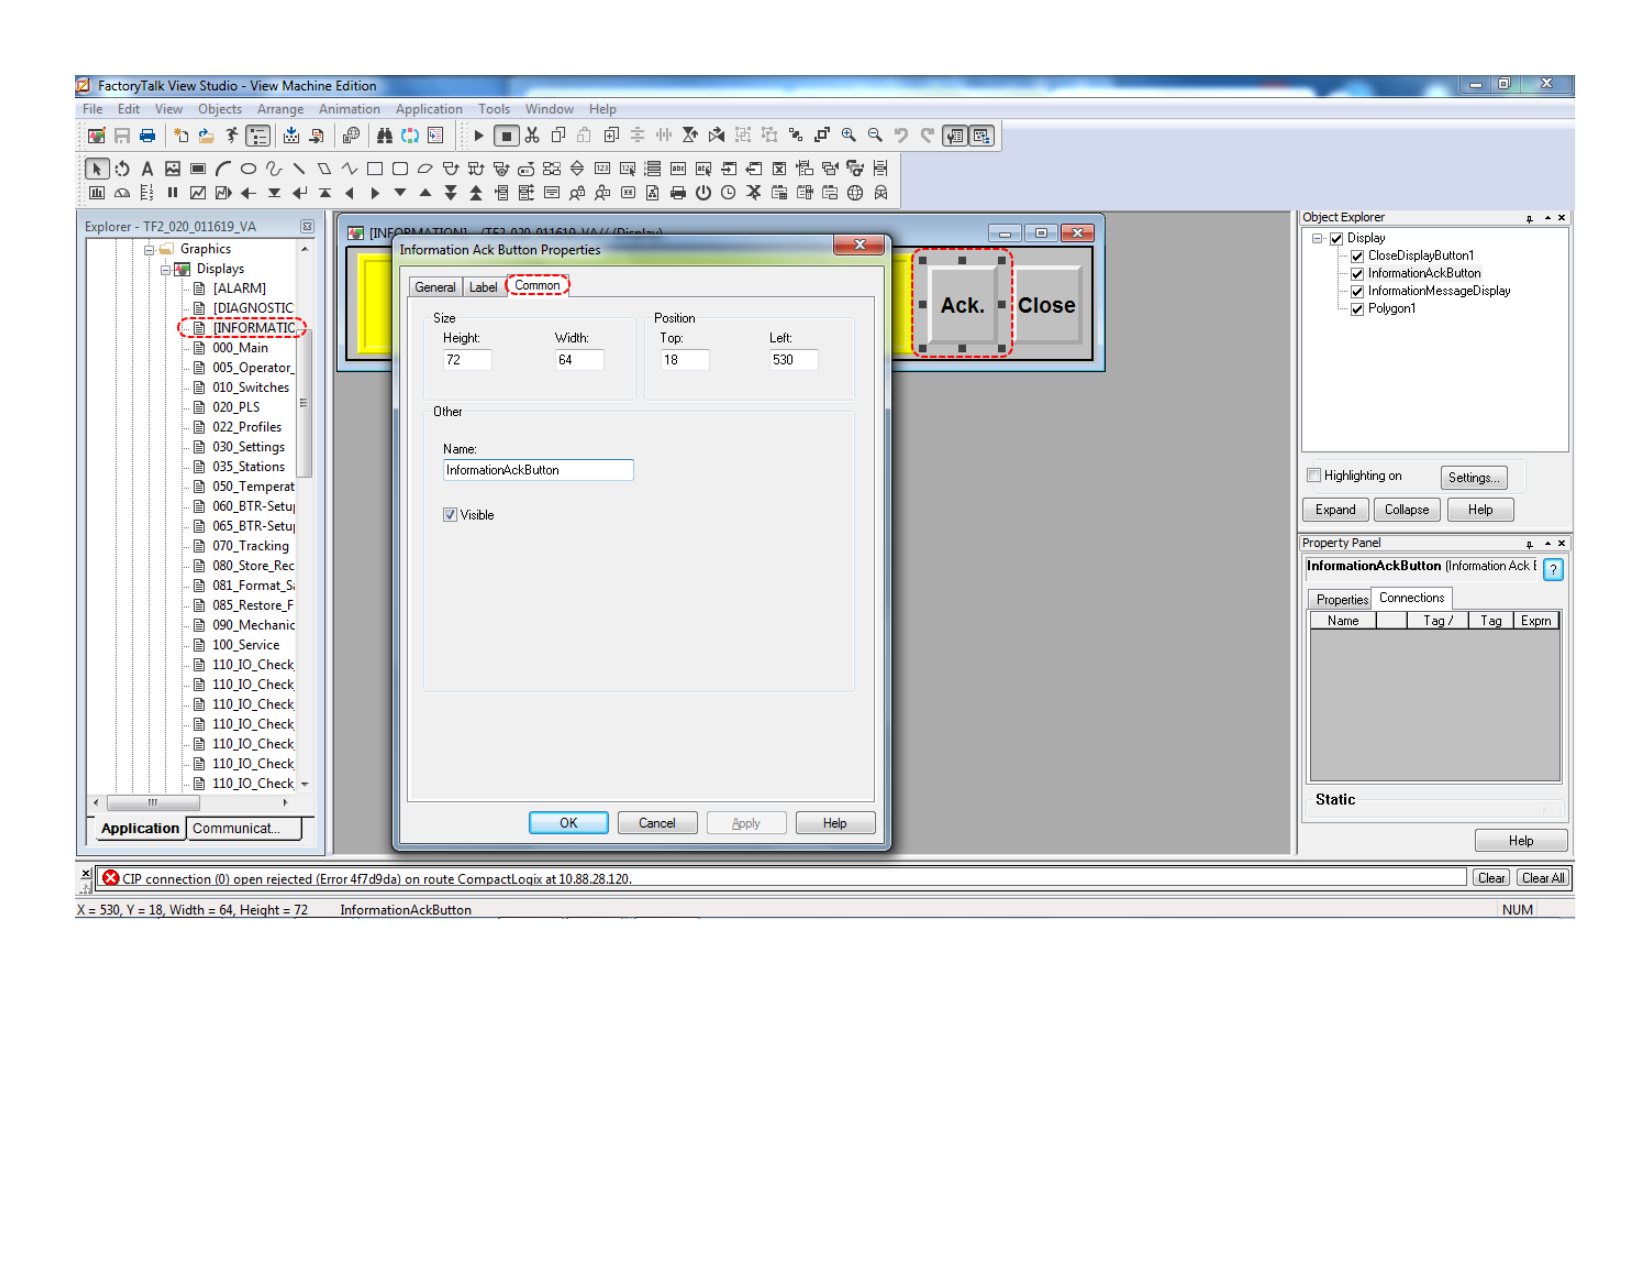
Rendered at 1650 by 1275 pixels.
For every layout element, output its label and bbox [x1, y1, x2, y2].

picture [75, 75, 1575, 919]
